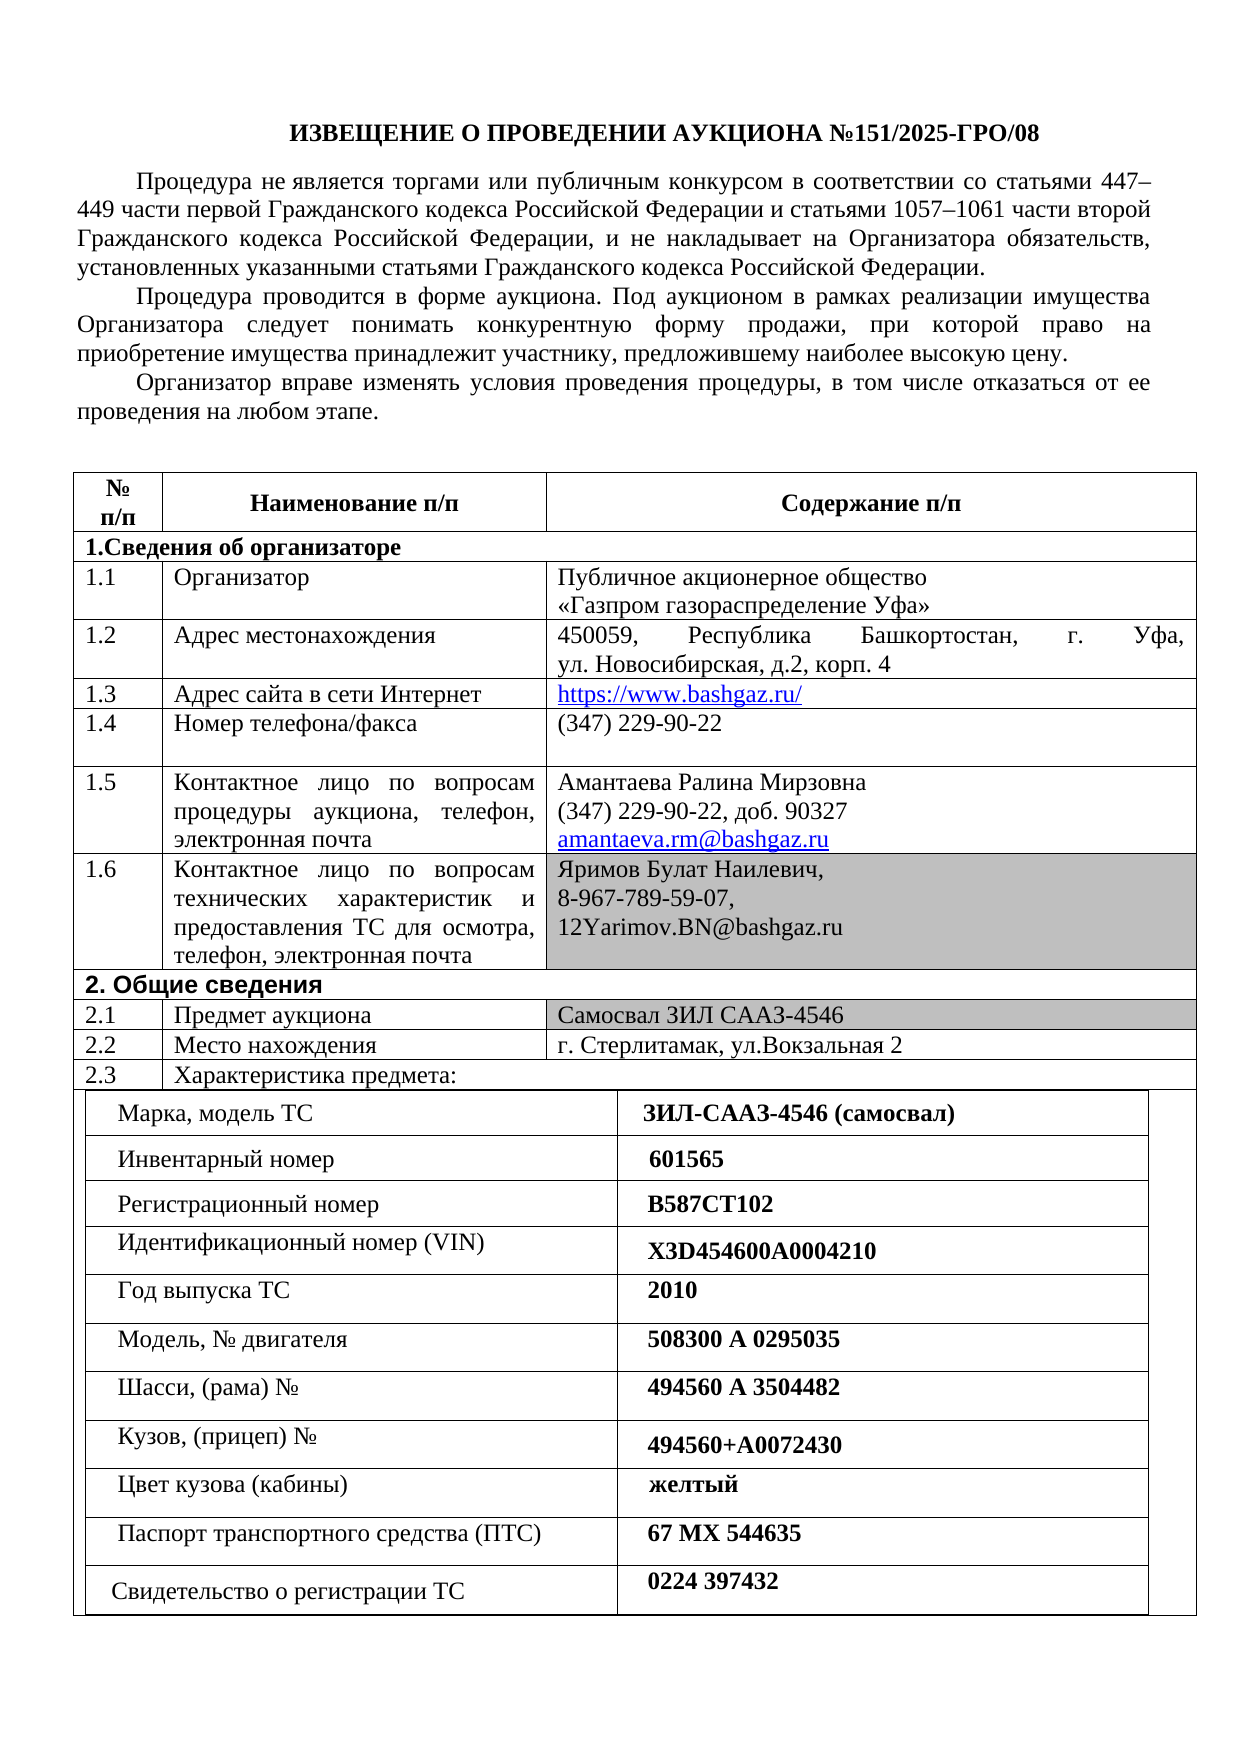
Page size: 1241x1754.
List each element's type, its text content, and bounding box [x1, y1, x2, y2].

table_cell [618, 1518, 1148, 1565]
text ИЗВЕЩЕНИЕ О ПРОВЕДЕНИИ АУКЦИОНА №151/2025-ГРО/08 [177, 118, 1152, 147]
table_cell [618, 1469, 1148, 1517]
table_cell [618, 1091, 1148, 1135]
table_header № п/п [74, 473, 162, 531]
table_cell Адрес местонахождения [163, 620, 546, 678]
table_cell Яримов Булат Наилевич, 8-967-789-59-07, 12Yarimov.BN@bashgaz.ru [547, 854, 1196, 969]
table_cell Организатор [163, 562, 546, 619]
table_cell Публичное акционерное общество «Газпром газораспределение Уфа» [547, 562, 1196, 619]
table_cell 2.2 [74, 1030, 162, 1059]
table_cell [86, 1372, 617, 1420]
table_cell [86, 1324, 617, 1371]
table_cell https://www.bashgaz.ru/ [547, 679, 1196, 707]
table_cell [618, 1275, 1148, 1323]
table_cell 450059, Республика Башкортостан, г. Уфа, ул. Новосибирская, д.2, корп. 4 [547, 620, 1196, 678]
table_cell [618, 1136, 1148, 1180]
table_cell Самосвал ЗИЛ СААЗ-4546 [547, 1000, 1196, 1029]
table_cell [618, 1372, 1148, 1420]
text Организатор вправе изменять условия проведения процедуры, в том числе отказаться от ее проведения на любом этапе. [77, 367, 1152, 424]
table_cell [86, 1518, 617, 1565]
table_cell [86, 1227, 617, 1274]
table_cell г. Стерлитамак, ул.Вокзальная 2 [547, 1030, 1196, 1059]
table_cell [618, 1421, 1148, 1468]
table_cell Характеристика предмета: [163, 1060, 1196, 1088]
table_cell 1.1 [74, 562, 162, 619]
table_cell 1.3 [74, 679, 162, 707]
table_cell Амантаева Ралина Мирзовна (347) 229-90-22, доб. 90327 amantaeva.rm@bashgaz.ru [547, 767, 1196, 853]
table_cell [618, 1227, 1148, 1274]
table_cell [86, 1421, 617, 1468]
text Процедура проводится в форме аукциона. Под аукционом в рамках реализации имущества Организатора следует понимать конкурентную форму продажи, при которой право на приобретение имущества принадлежит участнику, предложившему наиболее высокую цену. [77, 281, 1152, 367]
table_cell (347) 229-90-22 [547, 709, 1196, 766]
table_cell 1.4 [74, 709, 162, 766]
table_cell 1.6 [74, 854, 162, 969]
table_cell Предмет аукциона [163, 1000, 546, 1029]
table_header Наименование п/п [163, 473, 546, 531]
text Процедура не является торгами или публичным конкурсом в соответствии со статьями 447–449 части первой Гражданского кодекса Российской Федерации и статьями 1057–1061 части второй Гражданского кодекса Российской Федерации, и не накладывает на Организатора обязательств, установленных указанными статьями Гражданского кодекса Российской Федерации. [77, 166, 1152, 281]
table_cell 2.1 [74, 1000, 162, 1029]
table_cell Место нахождения [163, 1030, 546, 1059]
table_header Содержание п/п [547, 473, 1196, 531]
table_cell [86, 1181, 617, 1226]
table_cell [86, 1275, 617, 1323]
table_cell Номер телефона/факса [163, 709, 546, 766]
table_cell [618, 1324, 1148, 1371]
table_cell [618, 1566, 1148, 1614]
table_cell 1.2 [74, 620, 162, 678]
table_cell 2. Общие сведения [74, 970, 1196, 999]
table_cell 2.3 [74, 1060, 162, 1088]
table_cell [618, 1181, 1148, 1226]
table_cell 1.Сведения об организаторе [74, 532, 1196, 561]
table_cell Контактное лицо по вопросам процедуры аукциона, телефон, электронная почта [163, 767, 546, 853]
table_cell [1149, 1090, 1196, 1615]
table_cell Контактное лицо по вопросам технических характеристик и предоставления ТС для осмотра, телефон, электронная почта [163, 854, 546, 969]
table_cell [86, 1566, 617, 1614]
table_cell [86, 1469, 617, 1517]
table_cell 1.5 [74, 767, 162, 853]
table_cell [86, 1136, 617, 1180]
table_cell [74, 1090, 85, 1615]
table_cell [86, 1091, 617, 1135]
table_cell Адрес сайта в сети Интернет [163, 679, 546, 707]
